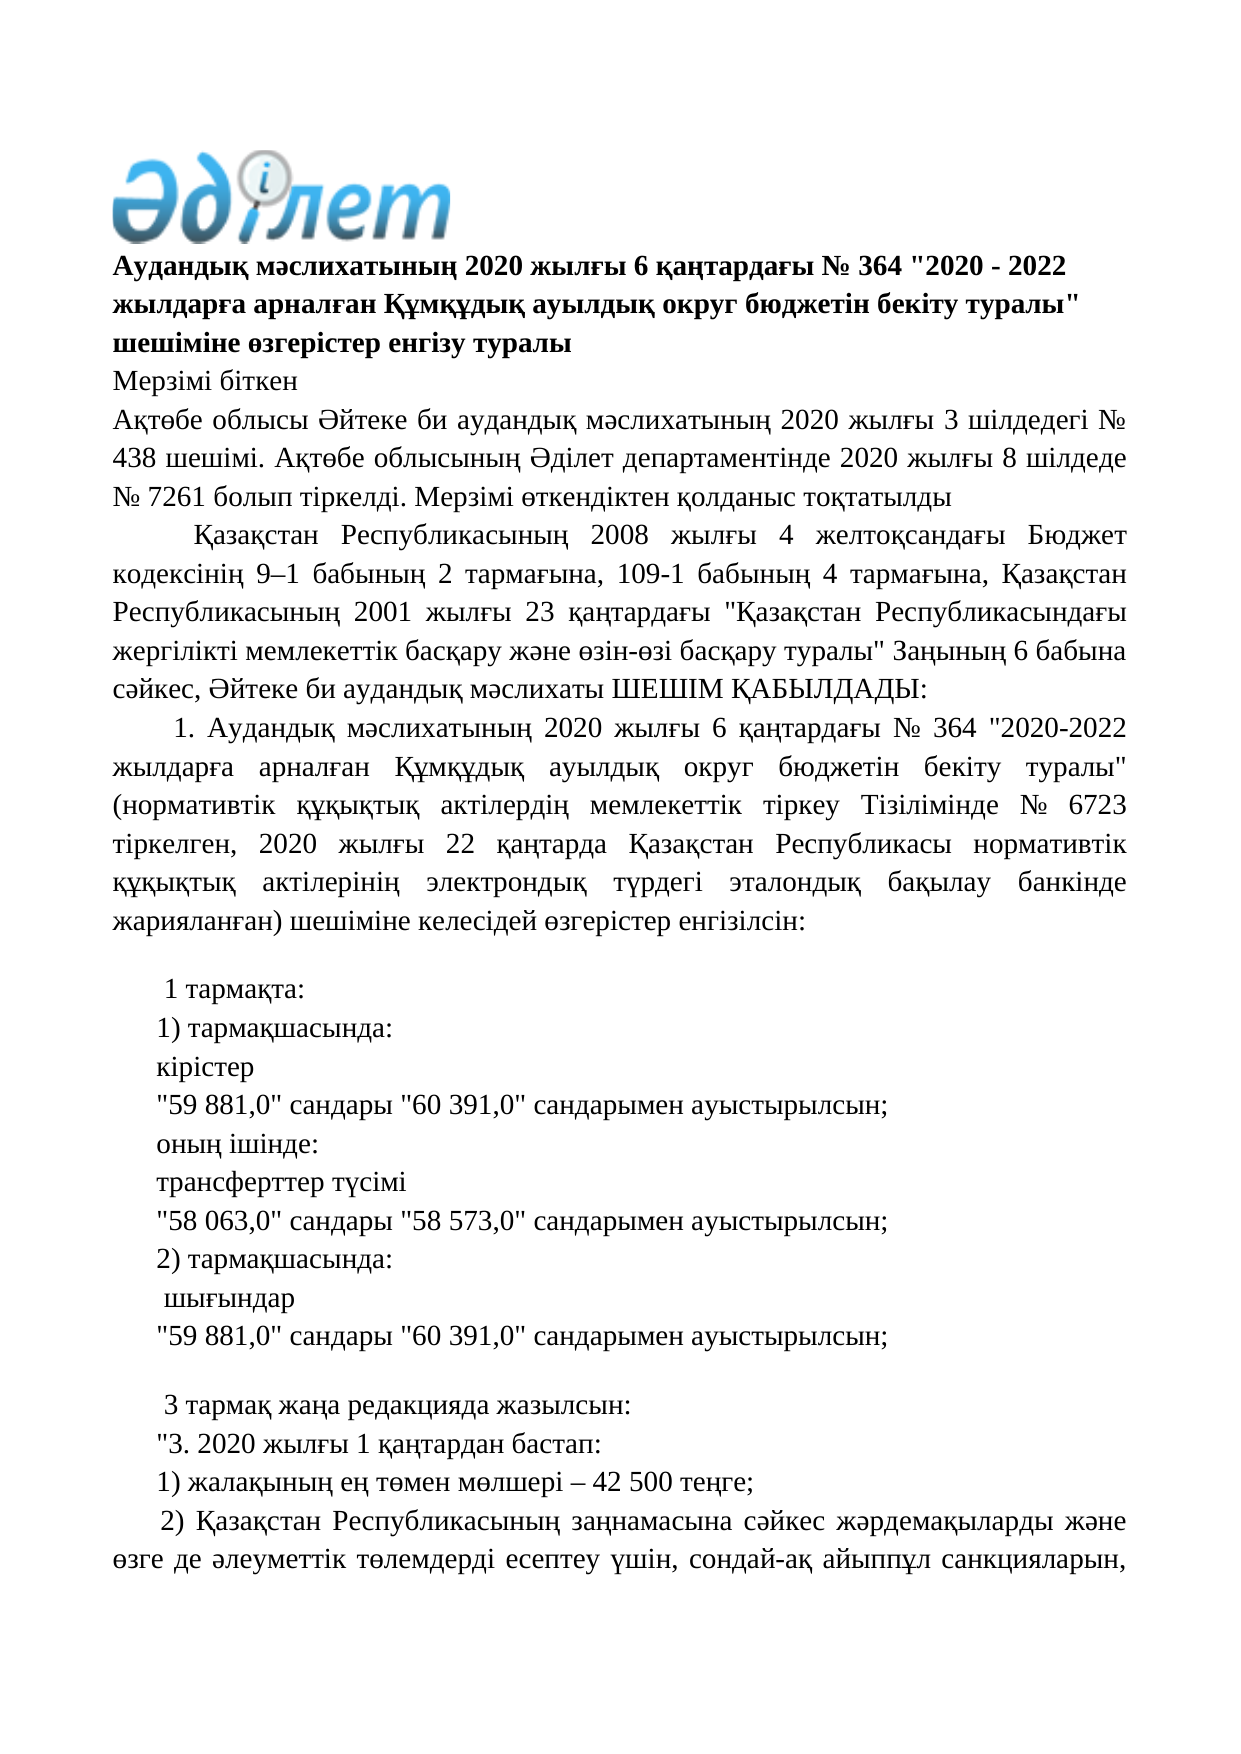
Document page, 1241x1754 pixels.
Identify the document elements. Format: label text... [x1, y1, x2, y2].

text 3 тармақ жаңа редакцияда жазылсын: [112, 1387, 1128, 1421]
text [112, 1503, 1128, 1575]
text Аудандық мәслихатының 2020 жылғы 6 қаңтардағы № 364 "2020 - 2022 жылдарға арналған Құмқұдық ауылдық округ бюджетін бекіту туралы" шешіміне өзгерістер енгізу туралы [112, 248, 1128, 358]
text "3. 2020 жылғы 1 қаңтардан бастап: [112, 1426, 1128, 1459]
text 2) тармақшасында: [112, 1241, 1128, 1275]
text шығындар [112, 1280, 1128, 1313]
text кірістер [112, 1049, 1128, 1082]
text 1 тармақта: [112, 972, 1128, 1005]
text оның ішінде: [112, 1126, 1128, 1159]
text "59 881,0" сандары "60 391,0" сандарымен ауыстырылсын; [112, 1087, 1128, 1121]
text "59 881,0" сандары "60 391,0" сандарымен ауыстырылсын; [112, 1318, 1128, 1352]
text 1. Аудандық мәслихатының 2020 жылғы 6 қаңтардағы № 364 "2020-2022 жылдарға арналған Құмқұдық ауылдық округ бюджетін бекіту туралы" (нормативтік құқықтық актілердің мемлекеттік тіркеу Тізілімінде № 6723 тіркелген, 2020 жылғы 22 қаңтарда Қазақстан Республикасы нормативтік құқықтық актілерінің электрондық түрдегі эталондық бақылау банкінде жарияланған) шешіміне келесідей өзгерістер енгізілсін: [112, 710, 1128, 936]
text трансферттер түсімі [112, 1164, 1128, 1198]
text 1) тармақшасында: [112, 1010, 1128, 1044]
text Қазақстан Республикасының 2008 жылғы 4 желтоқсандағы Бюджет кодексінің 9–1 бабының 2 тармағына, 109-1 бабының 4 тармағына, Қазақстан Республикасының 2001 жылғы 23 қаңтардағы "Қазақстан Республикасындағы жергілікті мемлекеттік басқару және өзін-өзі басқару туралы" Заңының 6 бабына сәйкес, Әйтеке би аудандық мәслихаты ШЕШІМ ҚАБЫЛДАДЫ: [112, 517, 1128, 705]
text Ақтөбе облысы Әйтеке би аудандық мәслихатының 2020 жылғы 3 шілдедегі № 438 шешімі. Ақтөбе облысының Әділет департаментінде 2020 жылғы 8 шілдеде № 7261 болып тіркелді. Мерзімі өткендіктен қолданыс тоқтатылды [112, 402, 1128, 512]
text 1) жалақының ең төмен мөлшері – 42 500 теңге; [112, 1464, 1128, 1498]
text Мерзімі біткен [112, 363, 1128, 397]
text "58 063,0" сандары "58 573,0" сандарымен ауыстырылсын; [112, 1203, 1128, 1236]
picture [112, 150, 451, 244]
